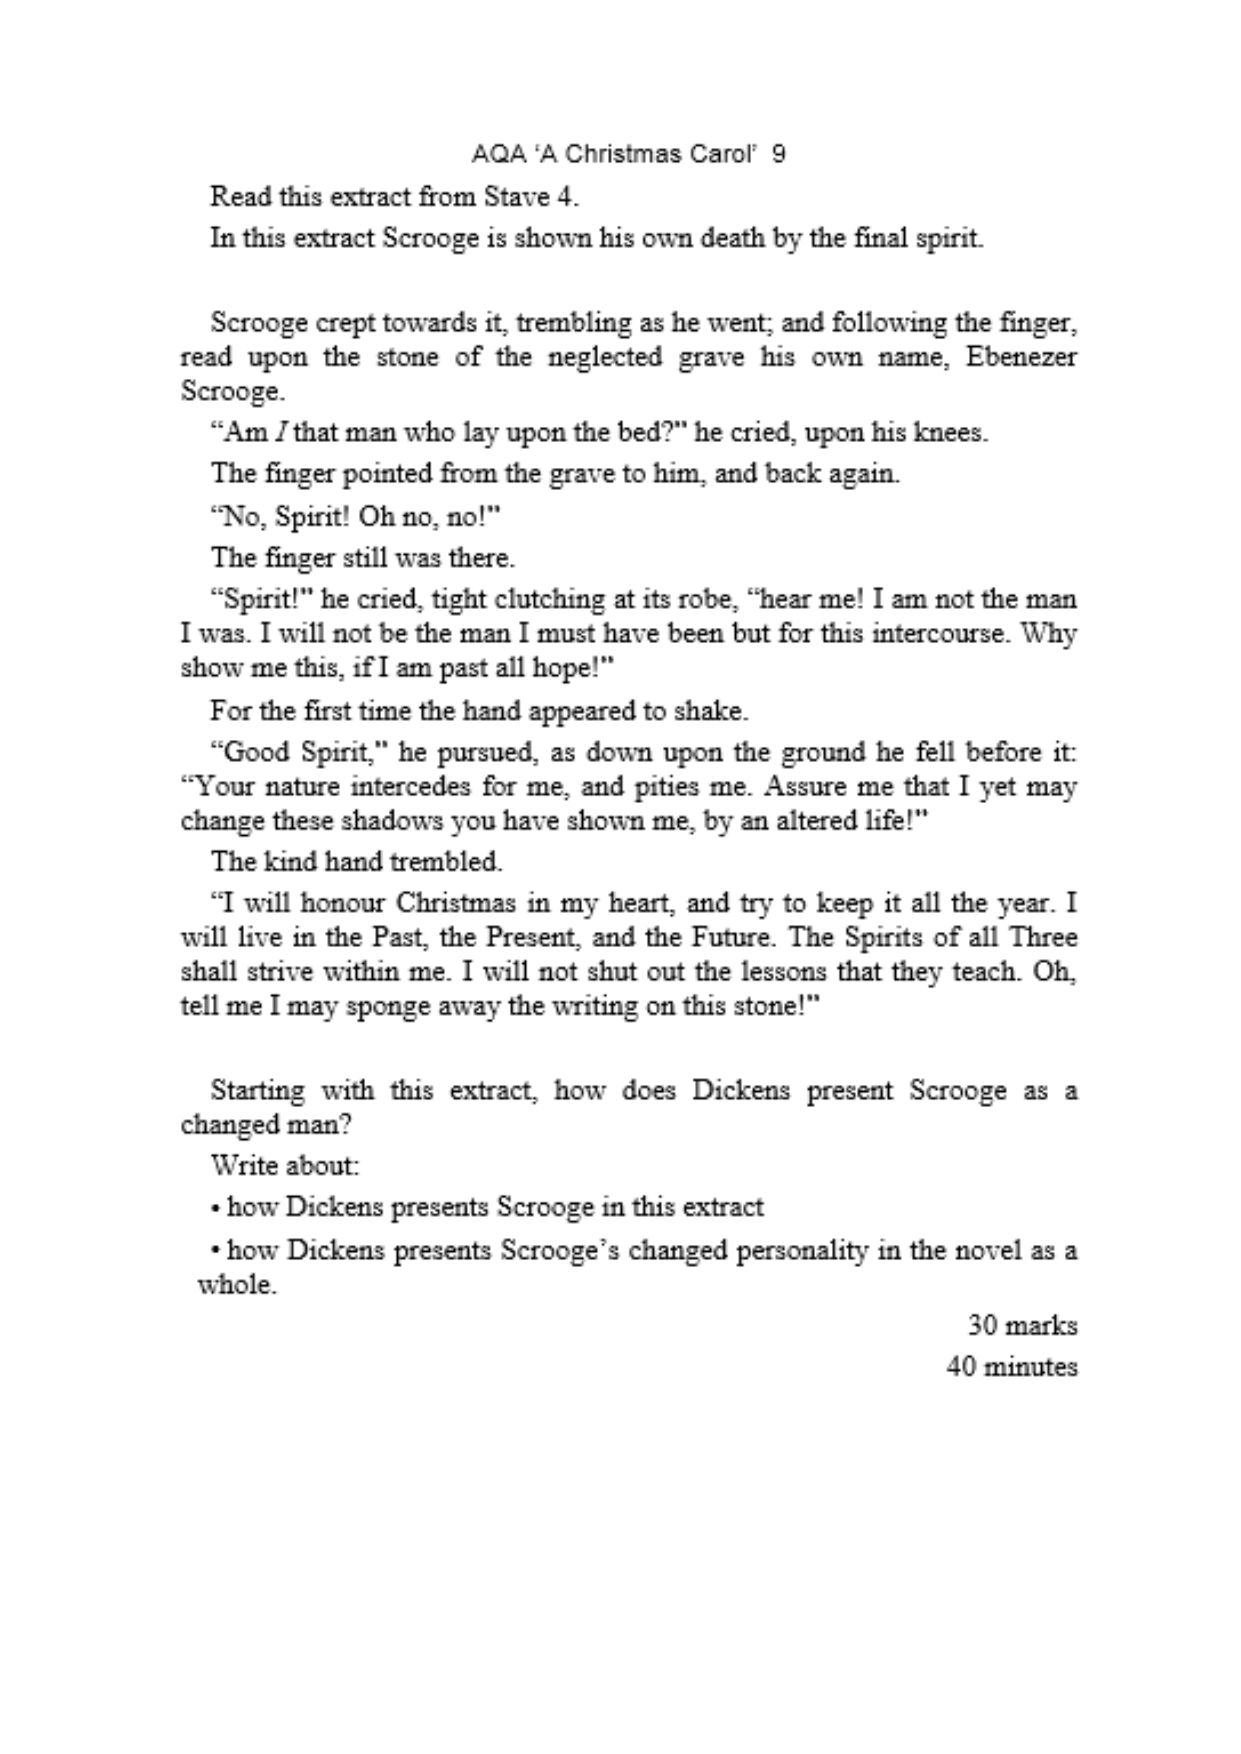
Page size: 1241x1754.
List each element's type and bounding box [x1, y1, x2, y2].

picture [75, 75, 1185, 1644]
